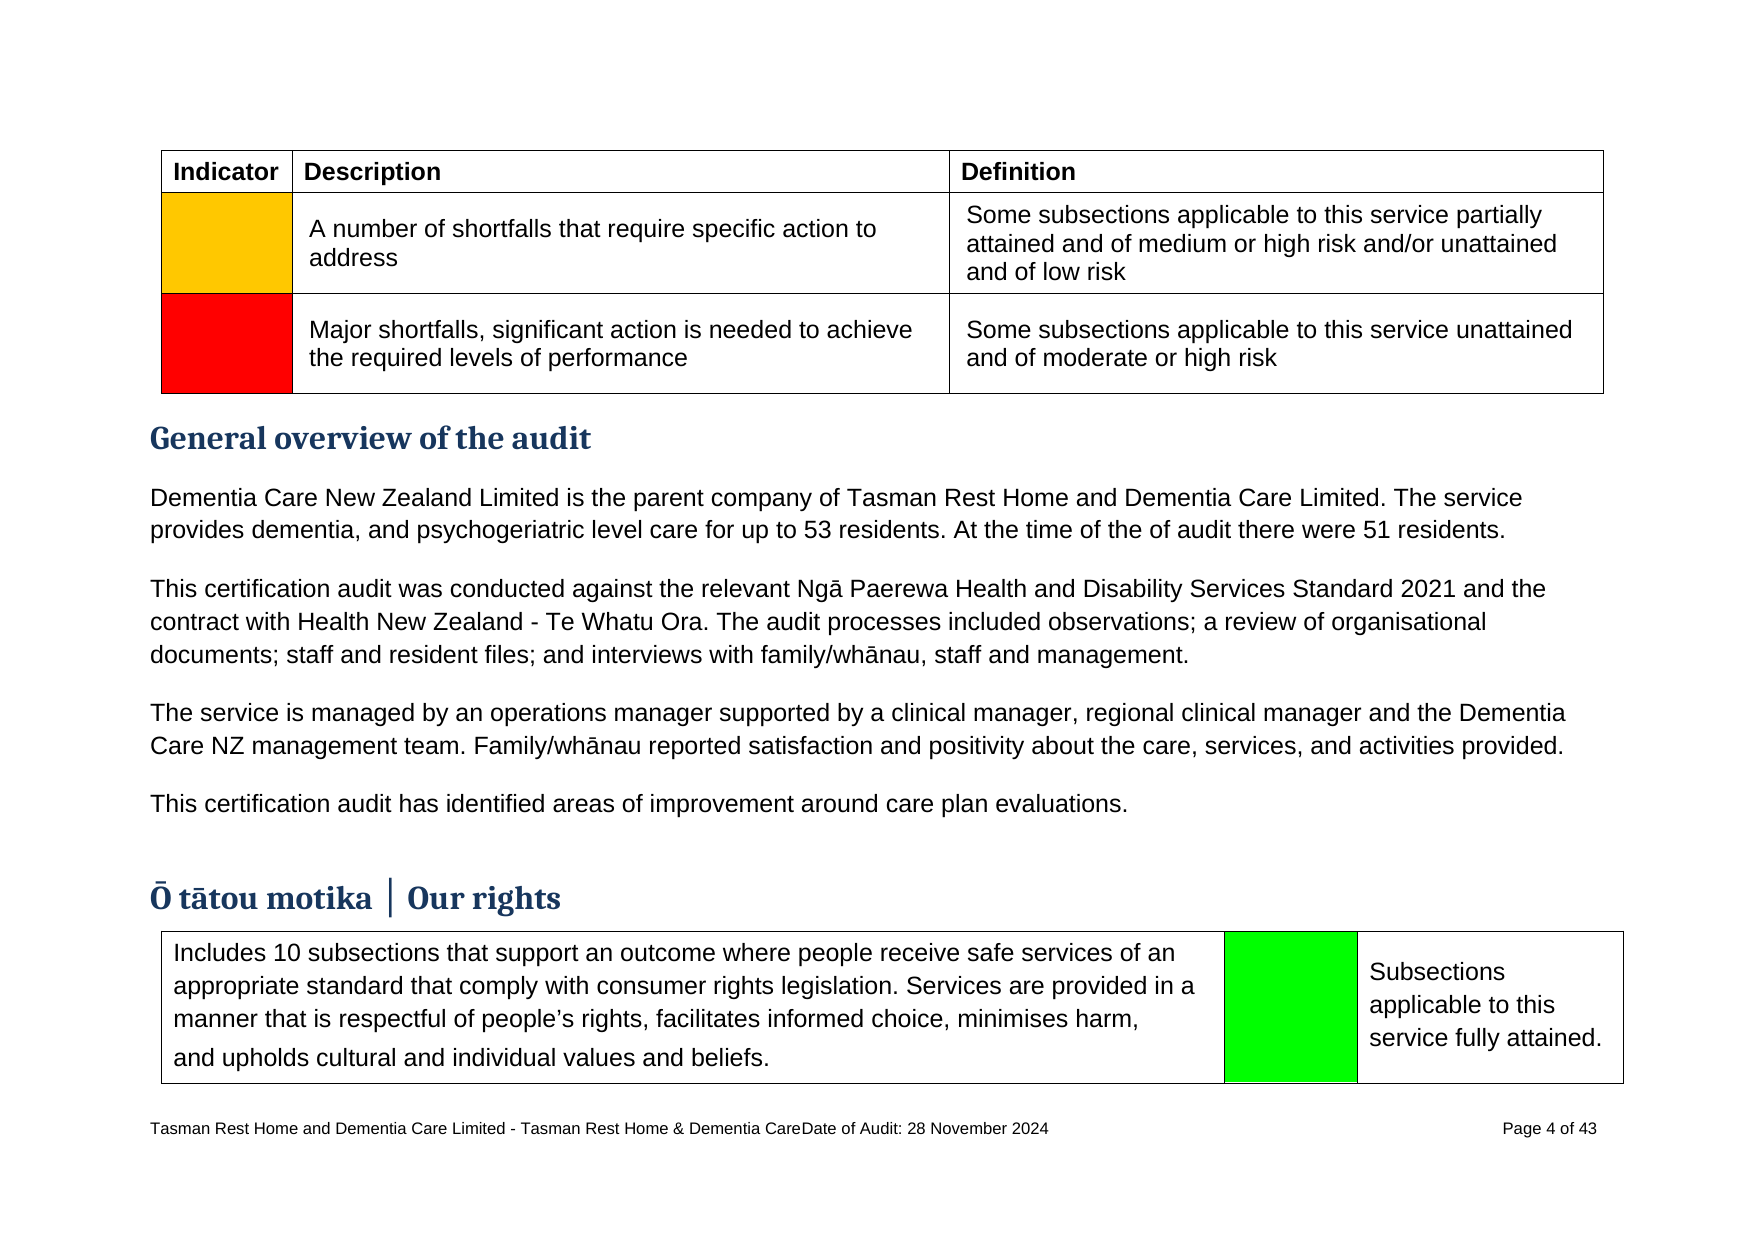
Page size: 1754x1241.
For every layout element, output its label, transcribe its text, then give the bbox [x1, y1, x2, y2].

table_cell Some subsections applicable to this service unattained and of moderate or high risk [950, 294, 1603, 393]
text This certification audit was conducted against the relevant Ngā Paerewa Health and Disability Services Standard 2021 and the contract with Health New Zealand - Te Whatu Ora. The audit processes included observations; a review of organisational documents; staff and resident files; and interviews with family/whānau, staff and management. [150, 573, 1604, 668]
table_cell A number of shortfalls that require specific action to address [293, 193, 949, 293]
subtitle General overview of the audit [150, 419, 1604, 457]
table_cell [162, 193, 292, 293]
table_header Definition [950, 151, 1603, 192]
table_header [1225, 932, 1357, 1082]
subtitle Ō tātou motika │ Our rights [150, 880, 1604, 918]
table_cell Major shortfalls, significant action is needed to achieve the required levels of performance [293, 294, 949, 393]
text This certification audit has identified areas of improvement around care plan evaluations. [150, 789, 1604, 817]
table_header Includes 10 subsections that support an outcome where people receive safe services of an appropriate standard that comply with consumer rights legislation. Services are provided in a manner that is respectful of people’s rights, facilitates informed choice, minimises harm, and upholds cultural and individual values and beliefs. [162, 932, 1224, 1082]
table_header Subsections applicable to this service fully attained. [1358, 932, 1623, 1082]
table_header Description [293, 151, 949, 192]
table_cell [162, 294, 292, 393]
table_cell Some subsections applicable to this service partially attained and of medium or high risk and/or unattained and of low risk [950, 193, 1603, 293]
table_header Indicator [162, 151, 292, 192]
text The service is managed by an operations manager supported by a clinical manager, regional clinical manager and the Dementia Care NZ management team. Family/whānau reported satisfaction and positivity about the care, services, and activities provided. [150, 698, 1604, 759]
text Dementia Care New Zealand Limited is the parent company of Tasman Rest Home and Dementia Care Limited. The service provides dementia, and psychogeriatric level care for up to 53 residents. At the time of the of audit there were 51 residents. [150, 482, 1604, 544]
